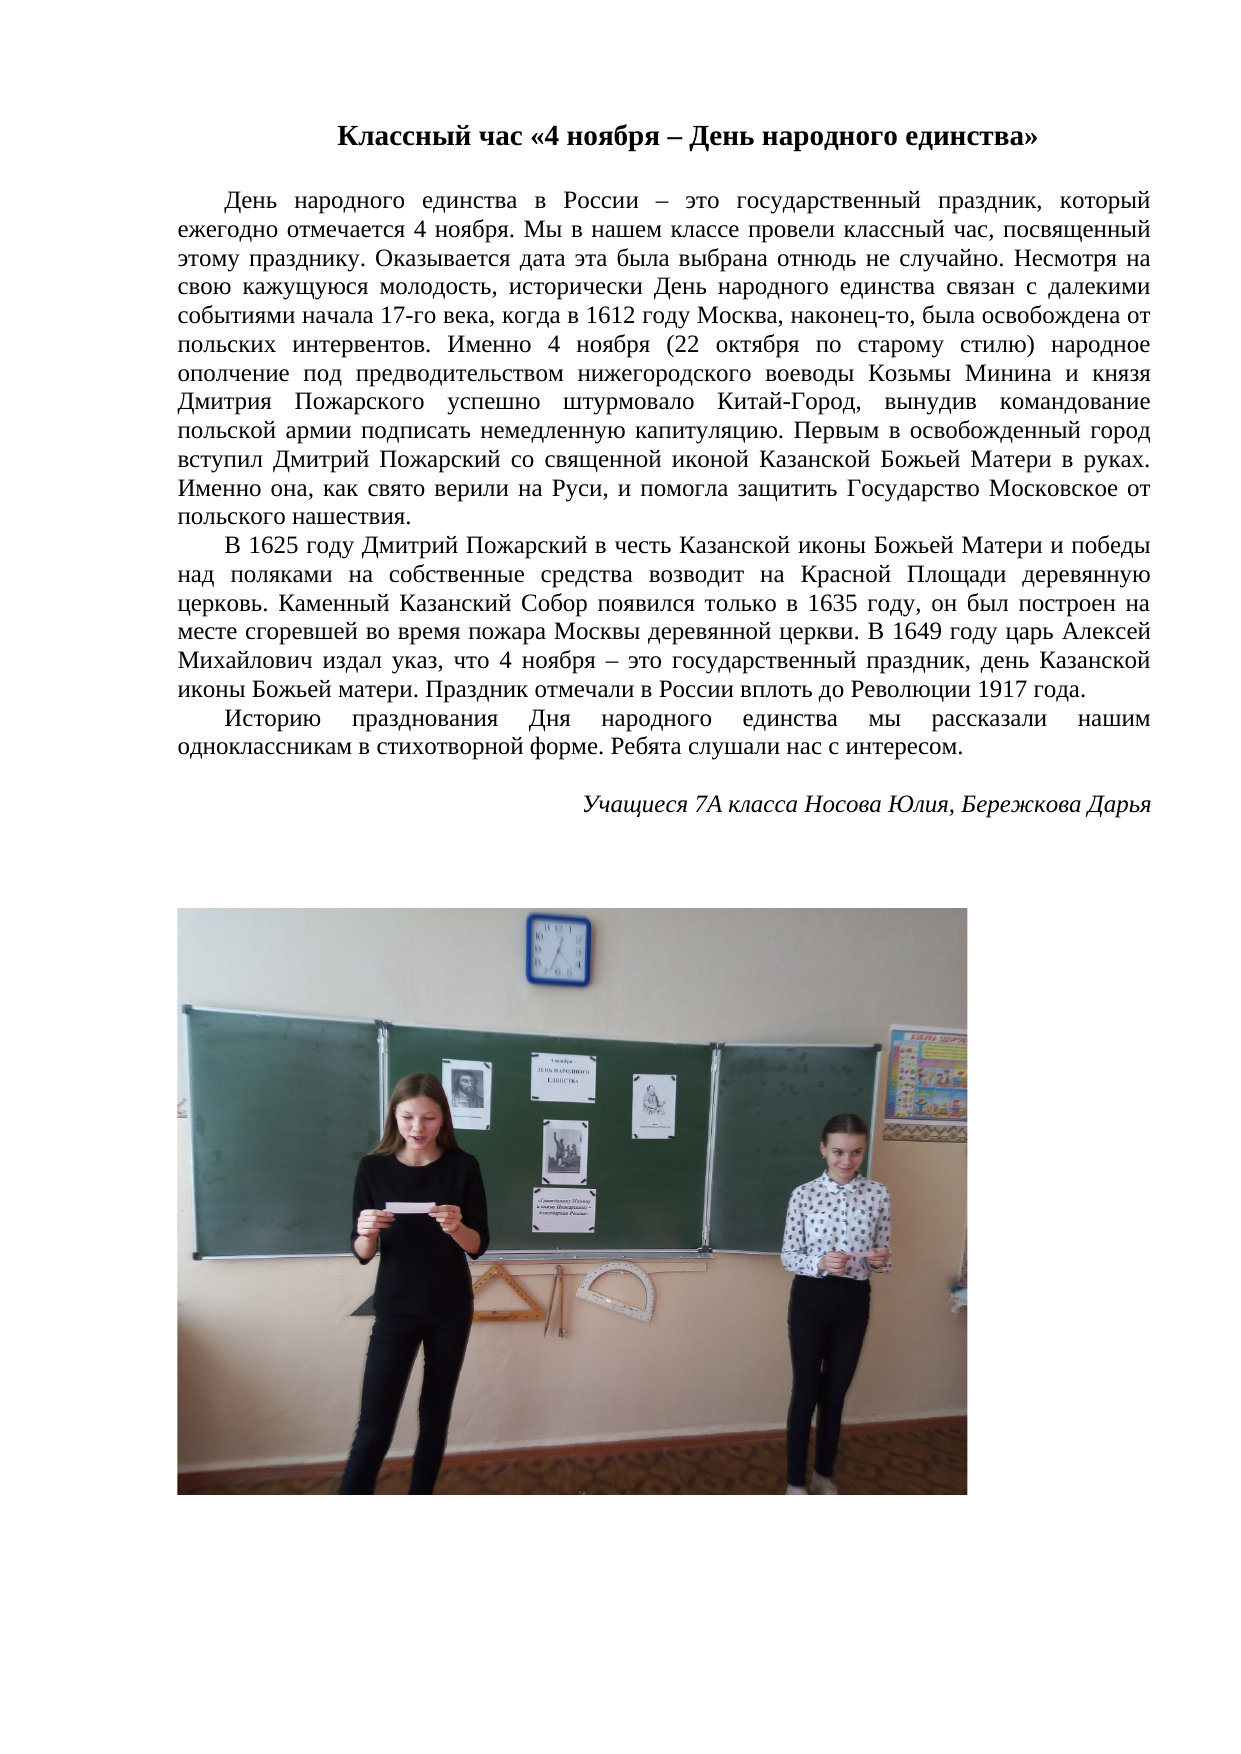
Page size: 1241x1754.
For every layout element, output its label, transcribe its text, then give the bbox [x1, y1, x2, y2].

picture [177, 908, 968, 1495]
text Историю празднования Дня народного единства мы рассказали нашим одноклассникам в стихотворной форме. Ребята слушали нас с интересом. [177, 703, 1152, 760]
text В 1625 году Дмитрий Пожарский в честь Казанской иконы Божьей Матери и победы над поляками на собственные средства возводит на Красной Площади деревянную церковь. Каменный Казанский Собор появился только в 1635 году, он был построен на месте сгоревшей во время пожара Москвы деревянной церкви. В 1649 году царь Алексей Михайлович издал указ, что 4 ноября – это государственный праздник, день Казанской иконы Божьей матери. Праздник отмечали в России вплоть до Революции 1917 года. [177, 530, 1152, 703]
text Классный час «4 ноября – День народного единства» [177, 118, 1152, 152]
text Учащиеся 7А класса Носова Юлия, Бережкова Дарья [177, 789, 1152, 818]
text День народного единства в России – это государственный праздник, который ежегодно отмечается 4 ноября. Мы в нашем классе провели классный час, посвященный этому празднику. Оказывается дата эта была выбрана отнюдь не случайно. Несмотря на свою кажущуюся молодость, исторически День народного единства связан с далекими событиями начала 17-го века, когда в 1612 году Москва, наконец-то, была освобождена от польских интервентов. Именно 4 ноября (22 октября по старому стилю) народное ополчение под предводительством нижегородского воеводы Козьмы Минина и князя Дмитрия Пожарского успешно штурмовало Китай-Город, вынудив командование польской армии подписать немедленную капитуляцию. Первым в освобожденный город вступил Дмитрий Пожарский со священной иконой Казанской Божьей Матери в руках. Именно она, как свято верили на Руси, и помогла защитить Государство Московское от польского нашествия. [177, 185, 1152, 530]
